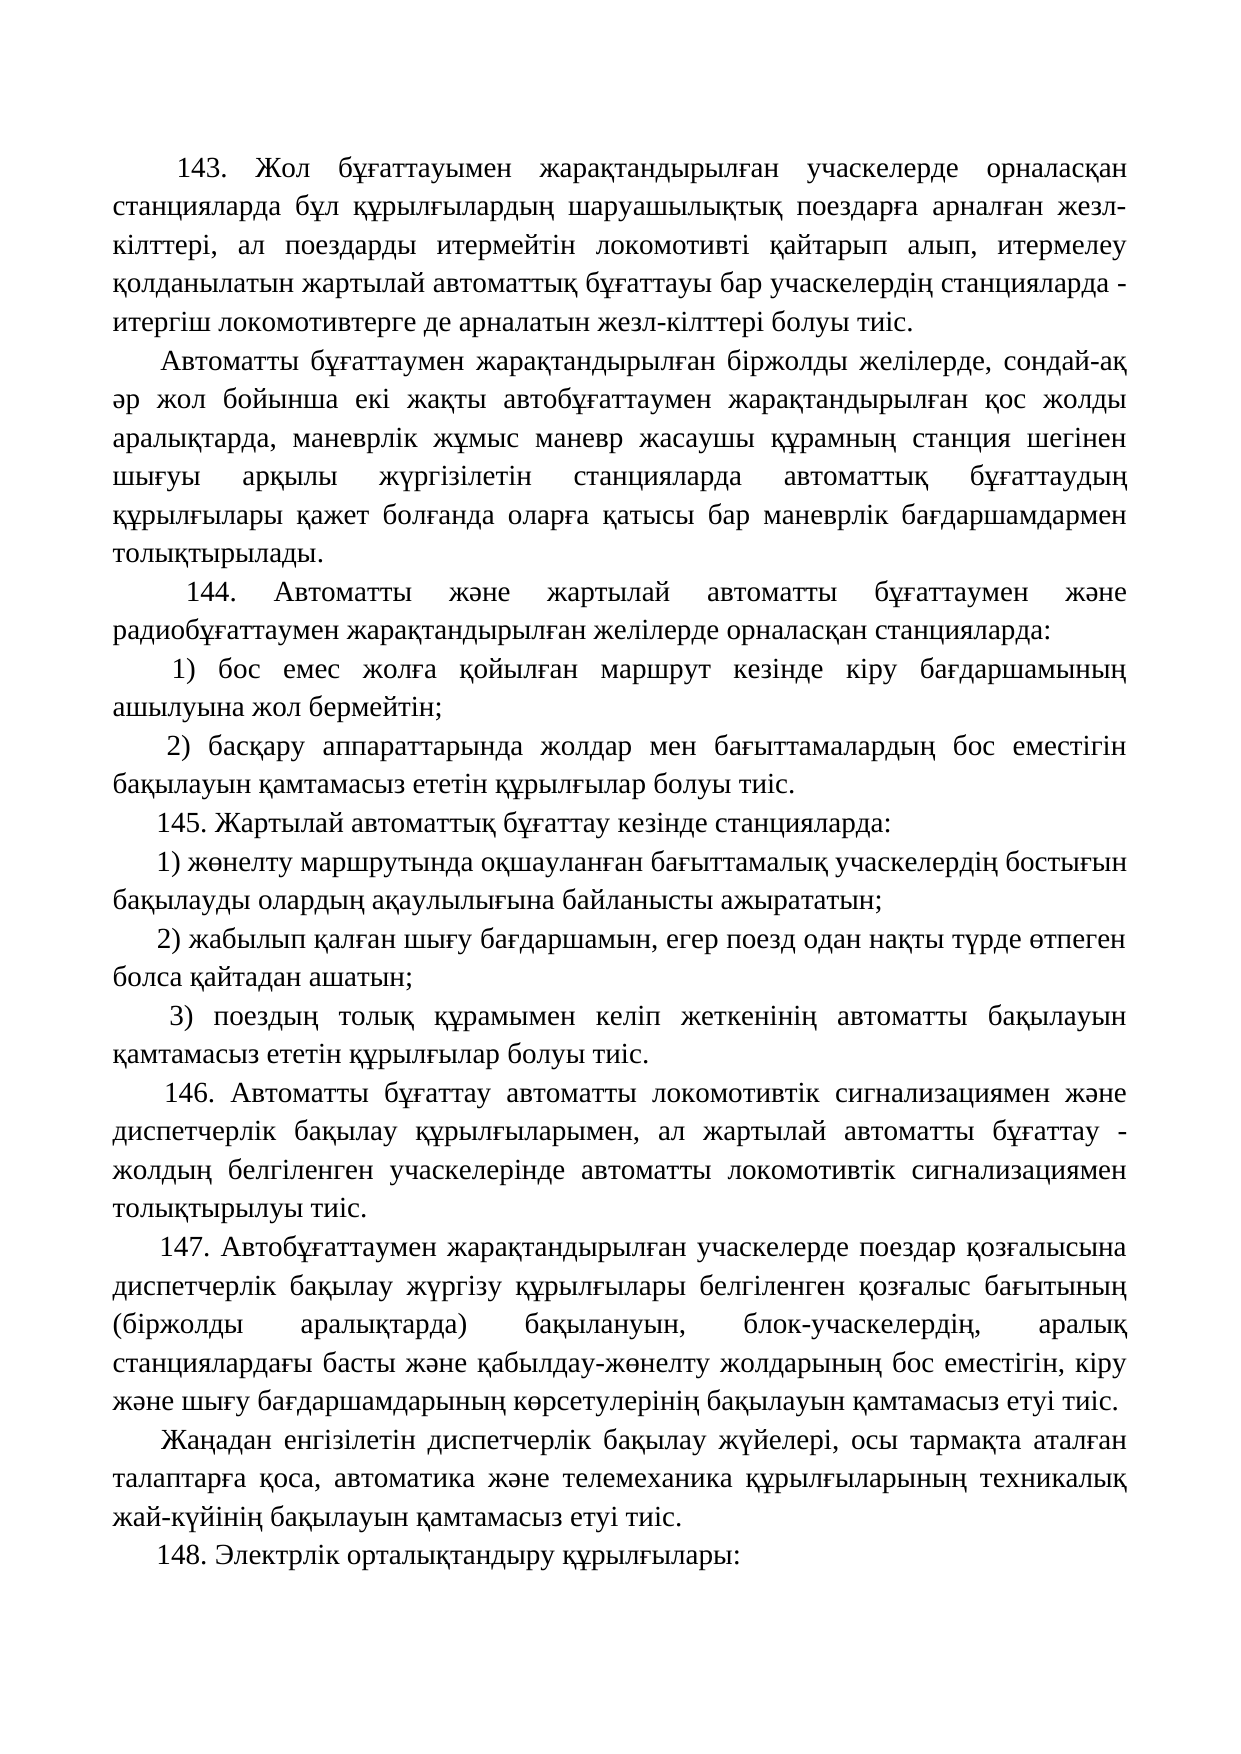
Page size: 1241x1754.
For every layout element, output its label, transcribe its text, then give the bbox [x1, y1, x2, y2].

text 148. Электрлiк орталықтандыру құрылғылары: [112, 1537, 1128, 1571]
text 145. Жартылай автоматтық бұғаттау кезiнде станцияларда: [112, 805, 1128, 839]
text 143. Жол бұғаттауымен жарақтандырылған учаскелерде орналасқан станцияларда бұл құрылғылардың шаруашылықтық поездарға арналған жезл-кiлттерi, ал поездарды итермейтiн локомотивтi қайтарып алып, итермелеу қолданылатын жартылай автоматтық бұғаттауы бар учаскелердiң станцияларда - итергiш локомотивтерге де арналатын жезл-кiлттерi болуы тиiс. [112, 150, 1128, 338]
text Автоматты бұғаттаумен жарақтандырылған бiржолды желiлерде, сондай-ақ әр жол бойынша екi жақты автобұғаттаумен жарақтандырылған қос жолды аралықтарда, маневрлiк жұмыс маневр жасаушы құрамның станция шегiнен шығуы арқылы жүргiзiлетiн станцияларда автоматтық бұғаттаудың құрылғылары қажет болғанда оларға қатысы бар маневрлiк бағдаршамдармен толықтырылады. [112, 343, 1128, 569]
text Жаңадан енгiзiлетiн диспетчерлiк бақылау жүйелерi, осы тармақта аталған талаптарға қоса, автоматика және телемеханика құрылғыларының техникалық жай-күйiнiң бақылауын қамтамасыз етуi тиiс. [112, 1422, 1128, 1532]
text 2) басқару аппараттарында жолдар мен бағыттамалардың бос еместiгiн бақылауын қамтамасыз ететiн құрылғылар болуы тиiс. [112, 728, 1128, 800]
text 2) жабылып қалған шығу бағдаршамын, егер поезд одан нақты түрде өтпеген болса қайтадан ашатын; [112, 921, 1128, 993]
text 3) поездың толық құрамымен келiп жеткенiнiң автоматты бақылауын қамтамасыз ететiн құрылғылар болуы тиiс. [112, 998, 1128, 1070]
text 146. Автоматты бұғаттау автоматты локомотивтiк сигнализациямен және диспетчерлiк бақылау құрылғыларымен, ал жартылай автоматты бұғаттау - жолдың белгiленген учаскелерiнде автоматты локомотивтiк сигнализациямен толықтырылуы тиiс. [112, 1075, 1128, 1224]
text 144. Автоматты және жартылай автоматты бұғаттаумен және радиобұғаттаумен жарақтандырылған желiлерде орналасқан станцияларда: [112, 574, 1128, 646]
text 1) жөнелту маршрутында оқшауланған бағыттамалық учаскелердiң бостығын бақылауды олардың ақаулылығына байланысты ажырататын; [112, 844, 1128, 916]
text 1) бос емес жолға қойылған маршрут кезiнде кiру бағдаршамының ашылуына жол бермейтiн; [112, 651, 1128, 723]
text 147. Автобұғаттаумен жарақтандырылған учаскелерде поездар қозғалысына диспетчерлiк бақылау жүргiзу құрылғылары белгiленген қозғалыс бағытының (бiржолды аралықтарда) бақылануын, блок-учаскелердiң, аралық станциялардағы басты және қабылдау-жөнелту жолдарының бос еместiгiн, кiру және шығу бағдаршамдарының көрсетулерiнiң бақылауын қамтамасыз етуi тиiс. [112, 1229, 1128, 1417]
